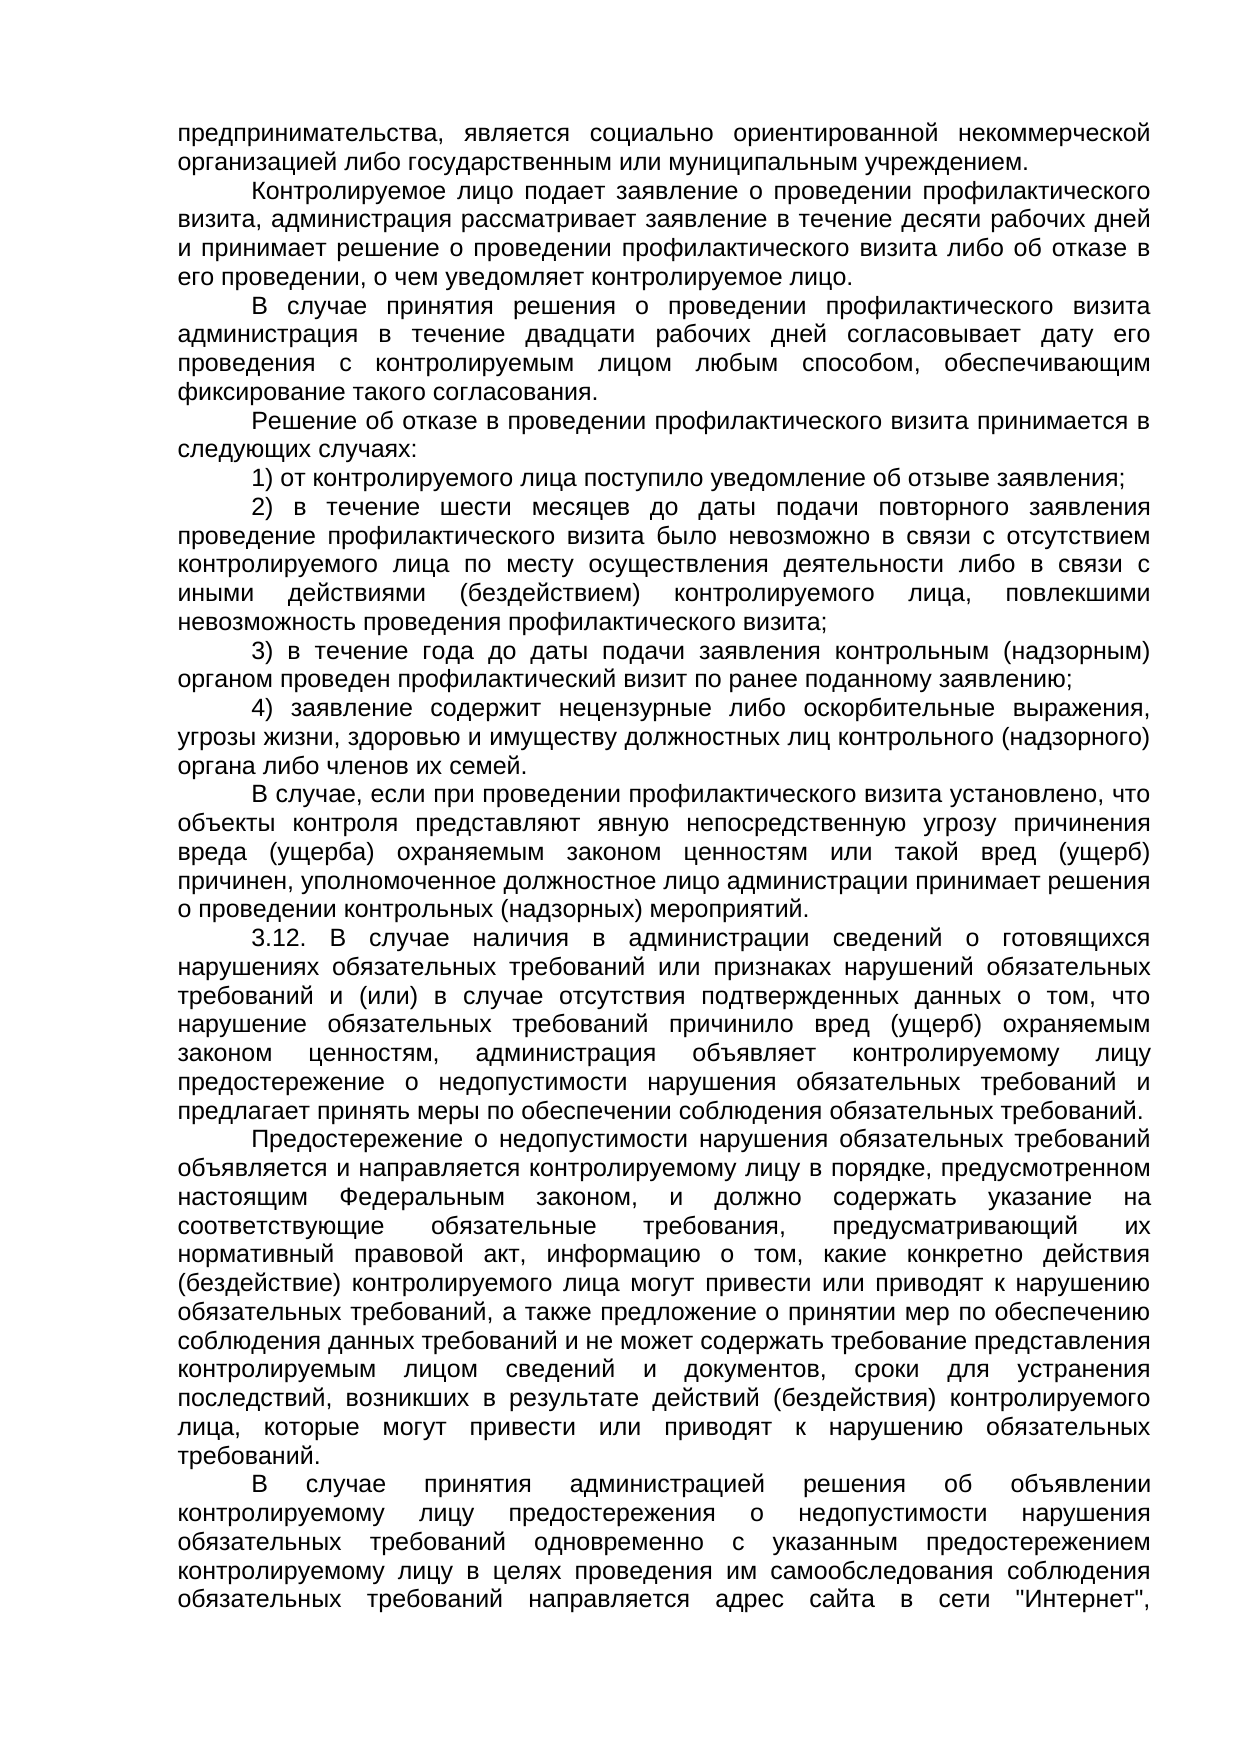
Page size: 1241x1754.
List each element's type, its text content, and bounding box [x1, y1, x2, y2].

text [177, 118, 1152, 176]
text 4) заявление содержит нецензурные либо оскорбительные выражения, угрозы жизни, здоровью и имуществу должностных лиц контрольного (надзорного) органа либо членов их семей. [177, 693, 1152, 779]
text Предостережение о недопустимости нарушения обязательных требований объявляется и направляется контролируемому лицу в порядке, предусмотренном настоящим Федеральным законом, и должно содержать указание на соответствующие обязательные требования, предусматривающий их нормативный правовой акт, информацию о том, какие конкретно действия (бездействие) контролируемого лица могут привести или приводят к нарушению обязательных требований, а также предложение о принятии мер по обеспечению соблюдения данных требований и не может содержать требование представления контролируемым лицом сведений и документов, сроки для устранения последствий, возникших в результате действий (бездействия) контролируемого лица, которые могут привести или приводят к нарушению обязательных требований. [177, 1124, 1152, 1469]
text 2) в течение шести месяцев до даты подачи повторного заявления проведение профилактического визита было невозможно в связи с отсутствием контролируемого лица по месту осуществления деятельности либо в связи с иными действиями (бездействием) контролируемого лица, повлекшими невозможность проведения профилактического визита; [177, 492, 1152, 636]
text В случае, если при проведении профилактического визита установлено, что объекты контроля представляют явную непосредственную угрозу причинения вреда (ущерба) охраняемым законом ценностям или такой вред (ущерб) причинен, уполномоченное должностное лицо администрации принимает решения о проведении контрольных (надзорных) мероприятий. [177, 779, 1152, 923]
text 3.12. В случае наличия в администрации сведений о готовящихся нарушениях обязательных требований или признаках нарушений обязательных требований и (или) в случае отсутствия подтвержденных данных о том, что нарушение обязательных требований причинило вред (ущерб) охраняемым законом ценностям, администрация объявляет контролируемому лицу предостережение о недопустимости нарушения обязательных требований и предлагает принять меры по обеспечении соблюдения обязательных требований. [177, 923, 1152, 1124]
text В случае принятия решения о проведении профилактического визита администрация в течение двадцати рабочих дней согласовывает дату его проведения с контролируемым лицом любым способом, обеспечивающим фиксирование такого согласования. [177, 291, 1152, 406]
text 1) от контролируемого лица поступило уведомление об отзыве заявления; [177, 463, 1152, 492]
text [177, 1469, 1152, 1613]
text Контролируемое лицо подает заявление о проведении профилактического визита, администрация рассматривает заявление в течение десяти рабочих дней и принимает решение о проведении профилактического визита либо об отказе в его проведении, о чем уведомляет контролируемое лицо. [177, 176, 1152, 291]
text 3) в течение года до даты подачи заявления контрольным (надзорным) органом проведен профилактический визит по ранее поданному заявлению; [177, 636, 1152, 693]
text Решение об отказе в проведении профилактического визита принимается в следующих случаях: [177, 406, 1152, 463]
